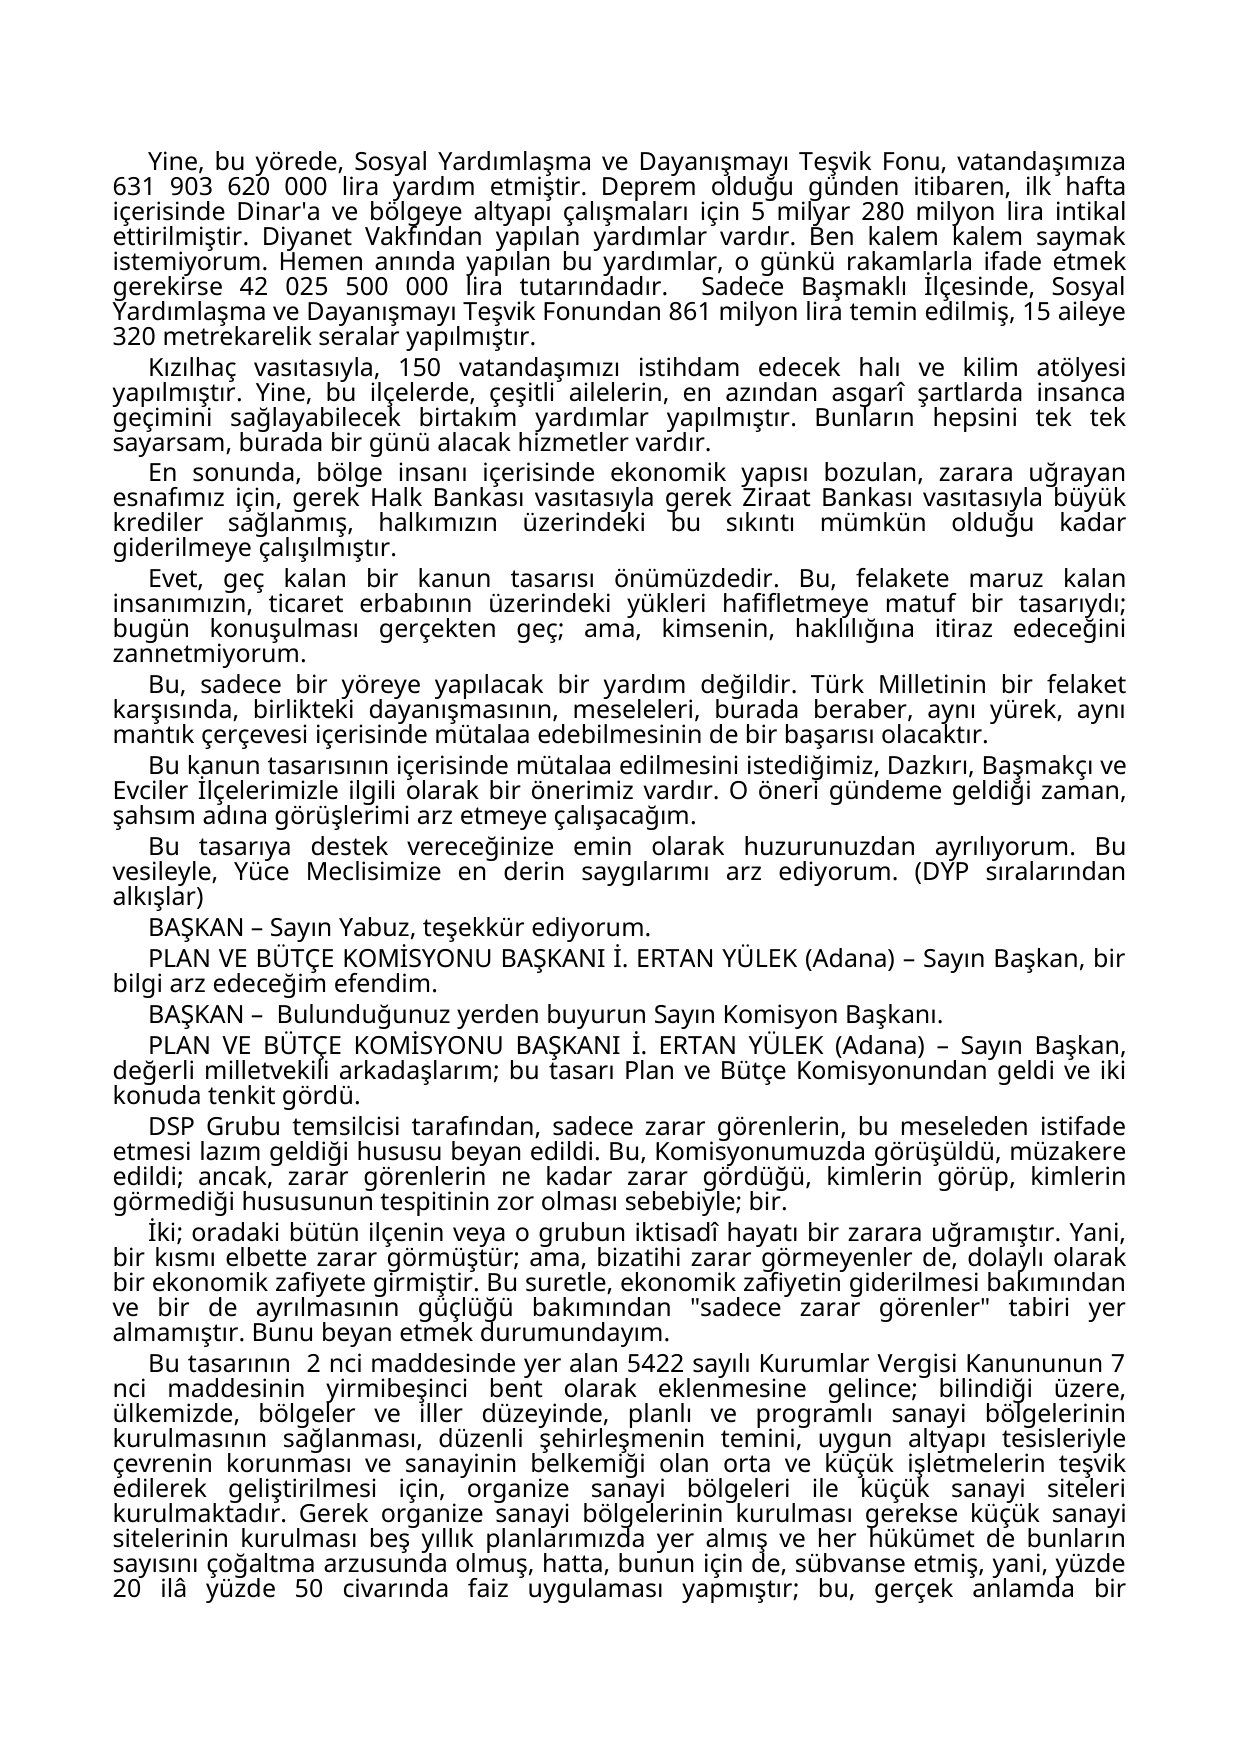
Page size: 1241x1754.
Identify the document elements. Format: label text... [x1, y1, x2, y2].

text Evet, geç kalan bir kanun tasarısı önümüzdedir. Bu, felakete maruz kalan insanımızın, ticaret erbabının üzerindeki yükleri hafifletmeye matuf bir tasarıydı; bugün konuşulması gerçekten geç; ama, kimsenin, haklılığına itiraz edeceğini zannetmiyorum. [112, 568, 1128, 668]
text PLAN VE BÜTÇE KOMİSYONU BAŞKANI İ. ERTAN YÜLEK (Adana) – Sayın Başkan, değerli milletvekili arkadaşlarım; bu tasarı Plan ve Bütçe Komisyonundan geldi ve iki konuda tenkit gördü. [112, 1034, 1128, 1109]
text Bu, sadece bir yöreye yapılacak bir yardım değildir. Türk Milletinin bir felaket karşısında, birlikteki dayanışmasının, meseleleri, burada beraber, aynı yürek, aynı mantık çerçevesi içerisinde mütalaa edebilmesinin de bir başarısı olacaktır. [112, 674, 1128, 749]
text Yine, bu yörede, Sosyal Yardımlaşma ve Dayanışmayı Teşvik Fonu, vatandaşımıza 631 903 620 000 lira yardım etmiştir. Deprem olduğu günden itibaren, ilk hafta içerisinde Dinar'a ve bölgeye altyapı çalışmaları için 5 milyar 280 milyon lira intikal ettirilmiştir. Diyanet Vakfından yapılan yardımlar vardır. Ben kalem kalem saymak istemiyorum. Hemen anında yapılan bu yardımlar, o günkü rakamlarla ifade etmek gerekirse 42 025 500 000 lira tutarındadır. Sadece Başmaklı İlçesinde, Sosyal Yardımlaşma ve Dayanışmayı Teşvik Fonundan 861 milyon lira temin edilmiş, 15 aileye 320 metrekarelik seralar yapılmıştır. [112, 150, 1128, 350]
text Bu tasarıya destek vereceğinize emin olarak huzurunuzdan ayrılıyorum. Bu vesileyle, Yüce Meclisimize en derin saygılarımı arz ediyorum. (DYP sıralarından alkışlar) [112, 836, 1128, 911]
text PLAN VE BÜTÇE KOMİSYONU BAŞKANI İ. ERTAN YÜLEK (Adana) – Sayın Başkan, bir bilgi arz edeceğim efendim. [112, 947, 1128, 997]
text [112, 1352, 1128, 1602]
text Bu kanun tasarısının içerisinde mütalaa edilmesini istediğimiz, Dazkırı, Başmakçı ve Evciler İlçelerimizle ilgili olarak bir önerimiz vardır. O öneri gündeme geldiği zaman, şahsım adına görüşlerimi arz etmeye çalışacağım. [112, 755, 1128, 830]
text Kızılhaç vasıtasıyla, 150 vatandaşımızı istihdam edecek halı ve kilim atölyesi yapılmıştır. Yine, bu ilçelerde, çeşitli ailelerin, en azından asgarî şartlarda insanca geçimini sağlayabilecek birtakım yardımlar yapılmıştır. Bunların hepsini tek tek sayarsam, burada bir günü alacak hizmetler vardır. [112, 356, 1128, 456]
text En sonunda, bölge insanı içerisinde ekonomik yapısı bozulan, zarara uğrayan esnafımız için, gerek Halk Bankası vasıtasıyla gerek Ziraat Bankası vasıtasıyla büyük krediler sağlanmış, halkımızın üzerindeki bu sıkıntı mümkün olduğu kadar giderilmeye çalışılmıştır. [112, 462, 1128, 562]
text BAŞKAN – Sayın Yabuz, teşekkür ediyorum. [112, 917, 1128, 942]
text İki; oradaki bütün ilçenin veya o grubun iktisadî hayatı bir zarara uğramıştır. Yani, bir kısmı elbette zarar görmüştür; ama, bizatihi zarar görmeyenler de, dolaylı olarak bir ekonomik zafiyete girmiştir. Bu suretle, ekonomik zafiyetin giderilmesi bakımından ve bir de ayrılmasının güçlüğü bakımından "sadece zarar görenler" tabiri yer almamıştır. Bunu beyan etmek durumundayım. [112, 1221, 1128, 1346]
text DSP Grubu temsilcisi tarafından, sadece zarar görenlerin, bu meseleden istifade etmesi lazım geldiği hususu beyan edildi. Bu, Komisyonumuzda görüşüldü, müzakere edildi; ancak, zarar görenlerin ne kadar zarar gördüğü, kimlerin görüp, kimlerin görmediği hususunun tespitinin zor olması sebebiyle; bir. [112, 1115, 1128, 1215]
text BAŞKAN – Bulunduğunuz yerden buyurun Sayın Komisyon Başkanı. [112, 1003, 1128, 1028]
